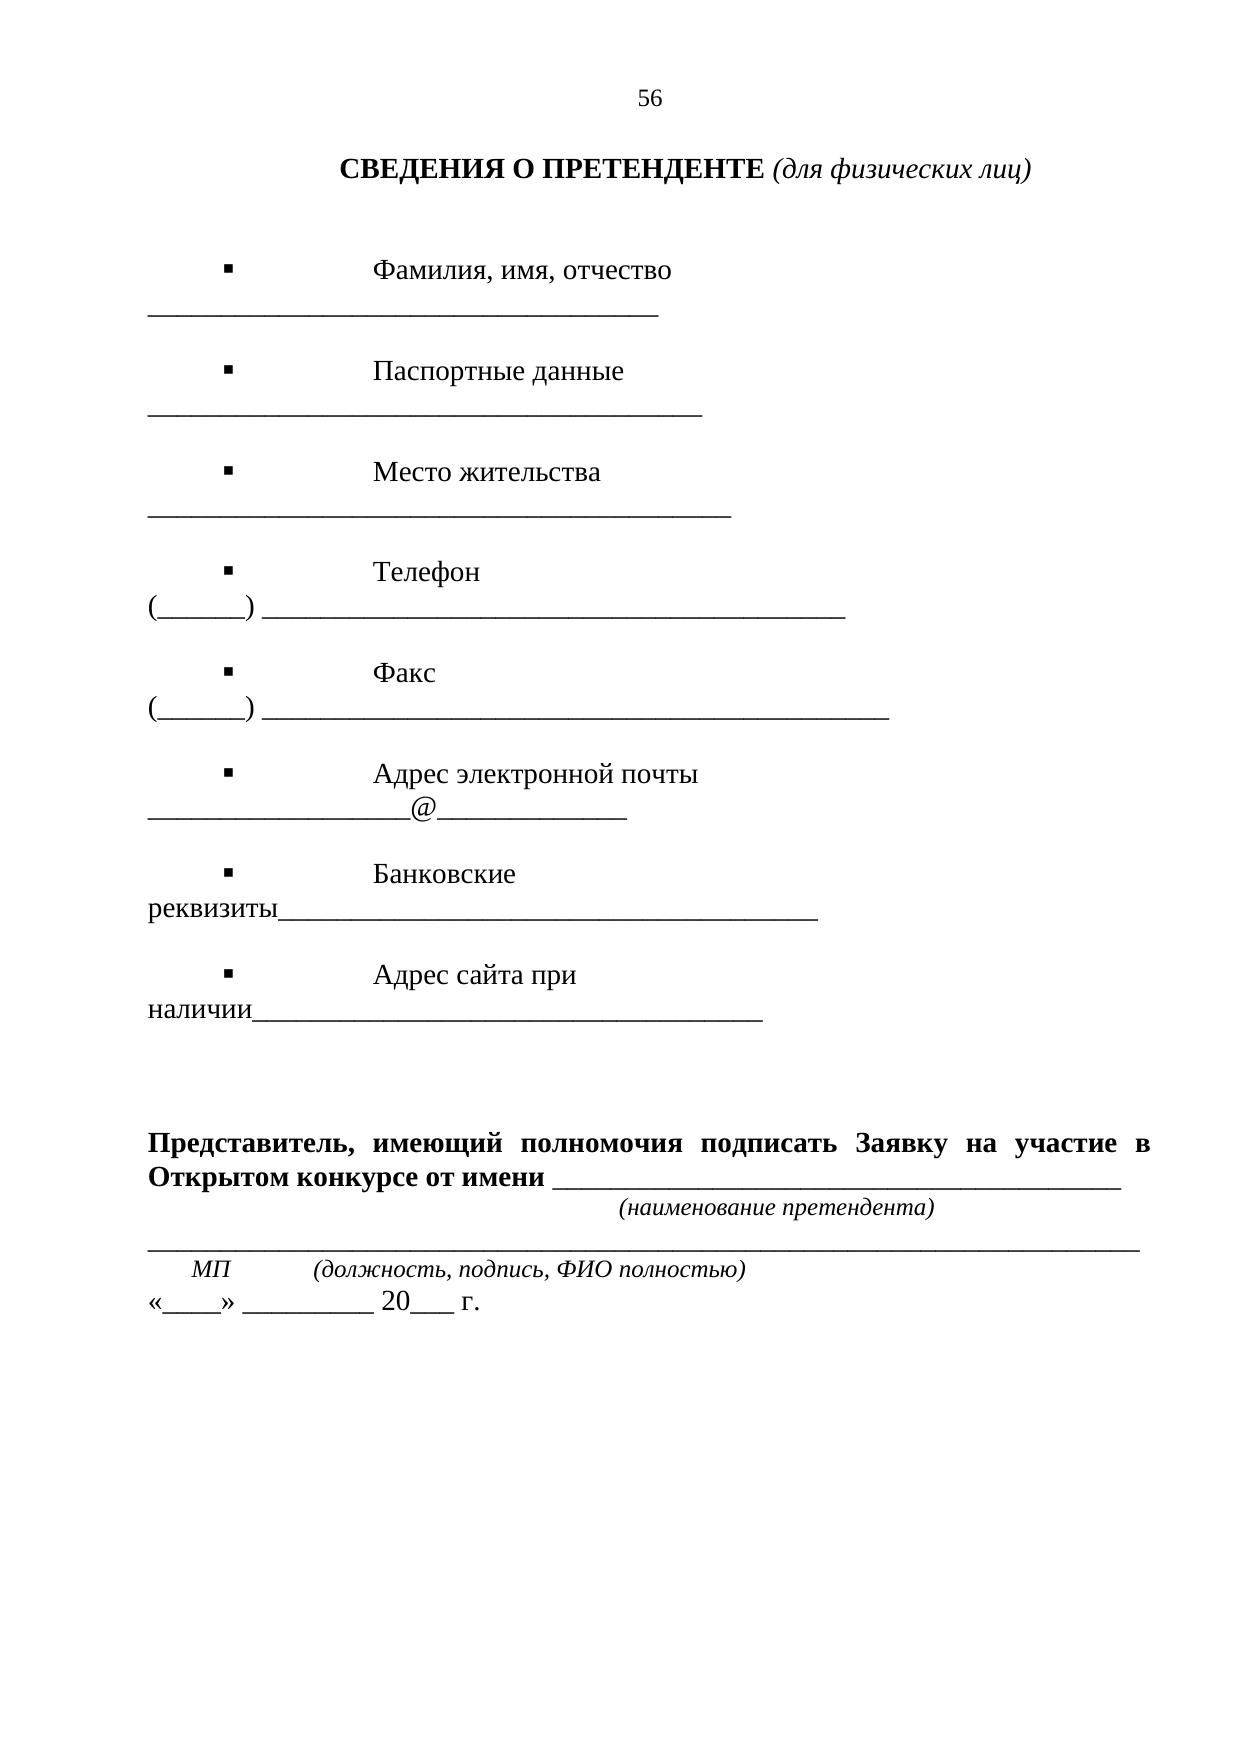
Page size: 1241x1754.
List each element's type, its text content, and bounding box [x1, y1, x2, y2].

text Представитель, имеющий полномочия подписать Заявку на участие в Открытом конкурсе от имени _______________________________________ [148, 1125, 1152, 1192]
list Банковские реквизиты_____________________________________ [148, 857, 1152, 924]
list Место жительства ________________________________________ [148, 454, 1152, 521]
list Адрес электронной почты __________________@_____________ [148, 756, 1152, 823]
list Факс (______) ___________________________________________ [148, 655, 1152, 722]
list Фамилия, имя, отчество ___________________________________ [148, 252, 1152, 319]
text СВЕДЕНИЯ О ПРЕТЕНДЕНТЕ (для физических лиц) [148, 152, 1152, 185]
text МП (должность, подпись, ФИО полностью) [148, 1254, 1152, 1283]
list Адрес сайта при наличии___________________________________ [148, 957, 1152, 1024]
text «____» _________ 20___ г. [148, 1283, 1152, 1317]
list Паспортные данные ______________________________________ [148, 353, 1152, 420]
text ____________________________________________________________________ [148, 1221, 1152, 1254]
text (наименование претендента) [148, 1192, 1152, 1221]
list Телефон (______) ________________________________________ [148, 554, 1152, 622]
